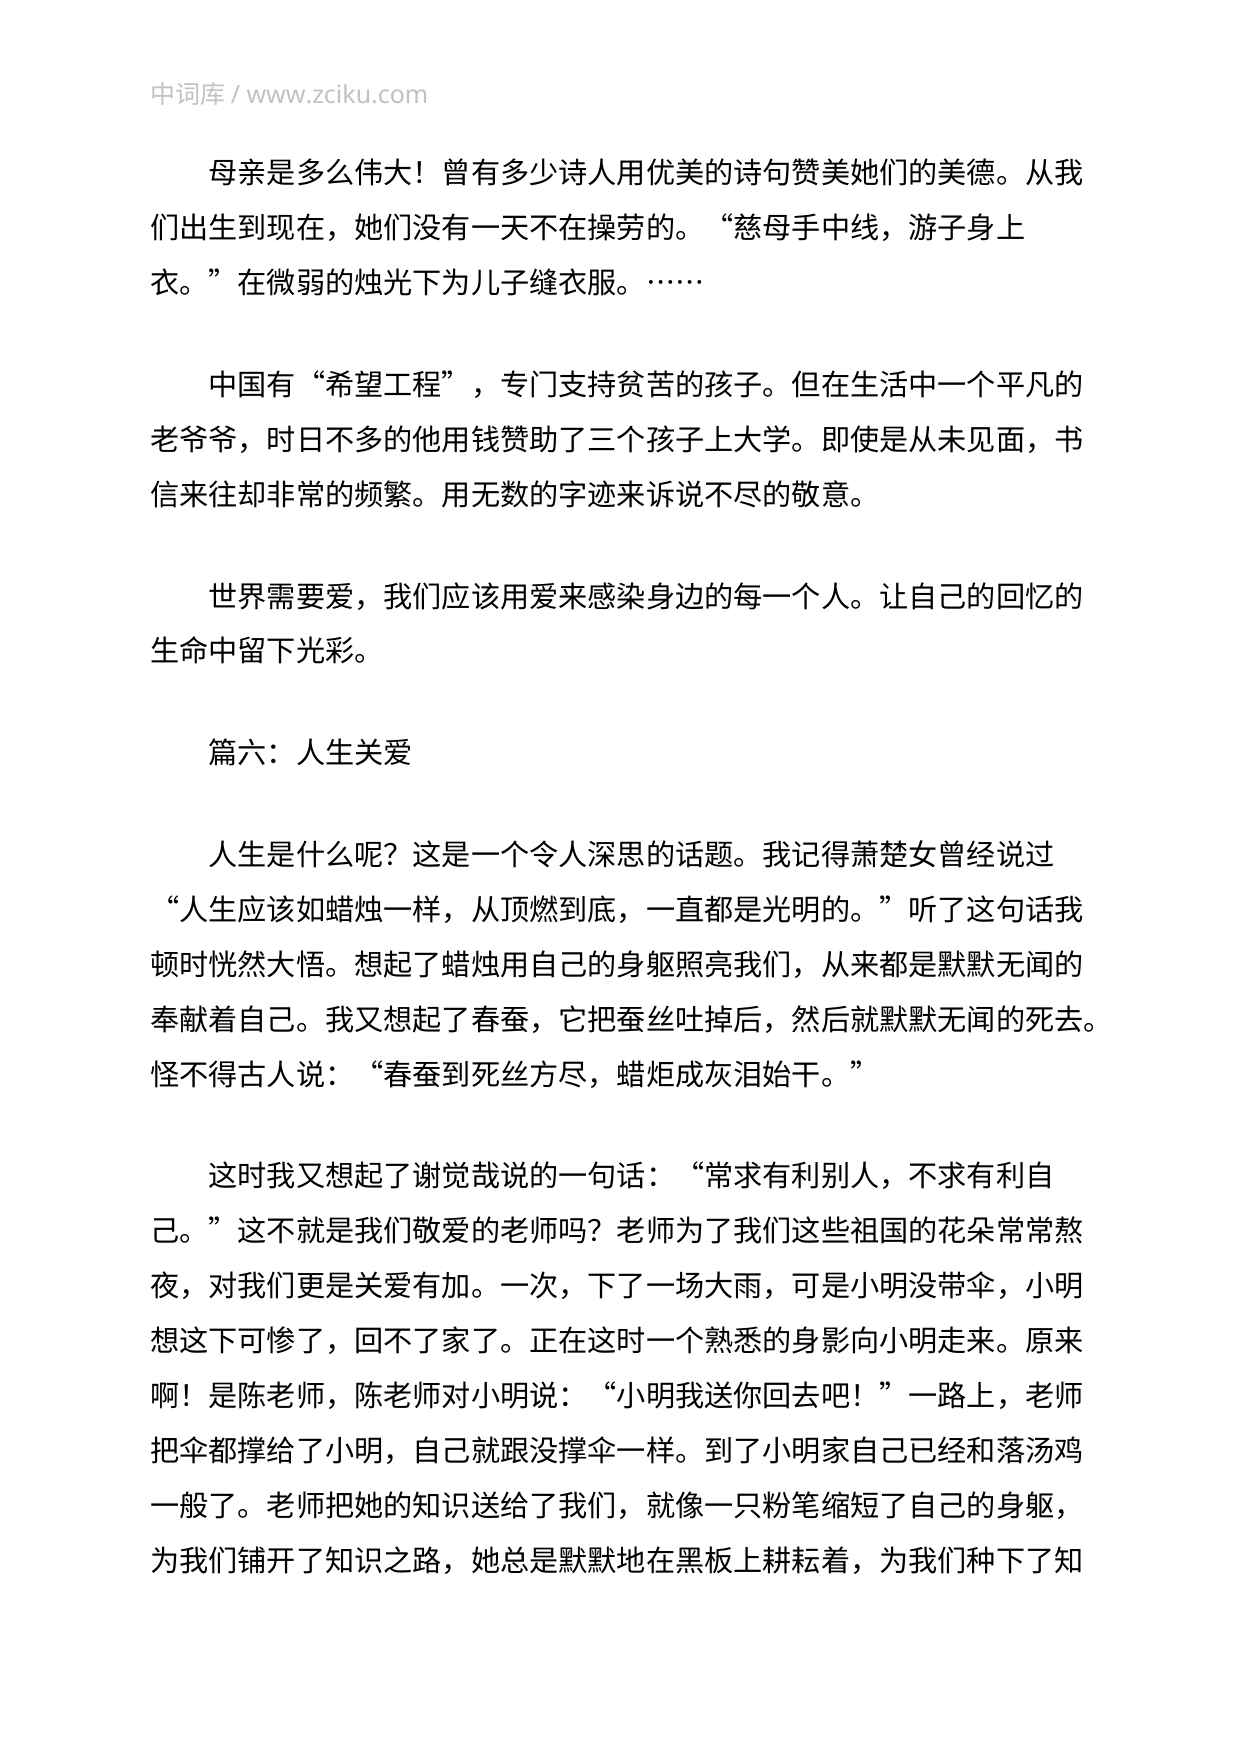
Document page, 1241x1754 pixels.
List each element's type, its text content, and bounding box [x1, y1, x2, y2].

text 篇六：人生关爱 [150, 730, 1090, 772]
text 世界需要爱，我们应该用爱来感染身边的每一个人。让自己的回忆的生命中留下光彩。 [150, 573, 1090, 670]
text 母亲是多么伟大！曾有多少诗人用优美的诗句赞美她们的美德。从我们出生到现在，她们没有一天不在操劳的。“慈母手中线，游子身上衣。”在微弱的烛光下为儿子缝衣服。…… [150, 150, 1090, 302]
text 人生是什么呢？这是一个令人深思的话题。我记得萧楚女曾经说过“人生应该如蜡烛一样，从顶燃到底，一直都是光明的。”听了这句话我顿时恍然大悟。想起了蜡烛用自己的身躯照亮我们，从来都是默默无闻的奉献着自己。我又想起了春蚕，它把蚕丝吐掉后，然后就默默无闻的死去。怪不得古人说：“春蚕到死丝方尽，蜡炬成灰泪始干。” [150, 832, 1090, 1093]
text 中国有“希望工程”，专门支持贫苦的孩子。但在生活中一个平凡的老爷爷，时日不多的他用钱赞助了三个孩子上大学。即使是从未见面，书信来往却非常的频繁。用无数的字迹来诉说不尽的敬意。 [150, 362, 1090, 514]
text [150, 1153, 1090, 1579]
